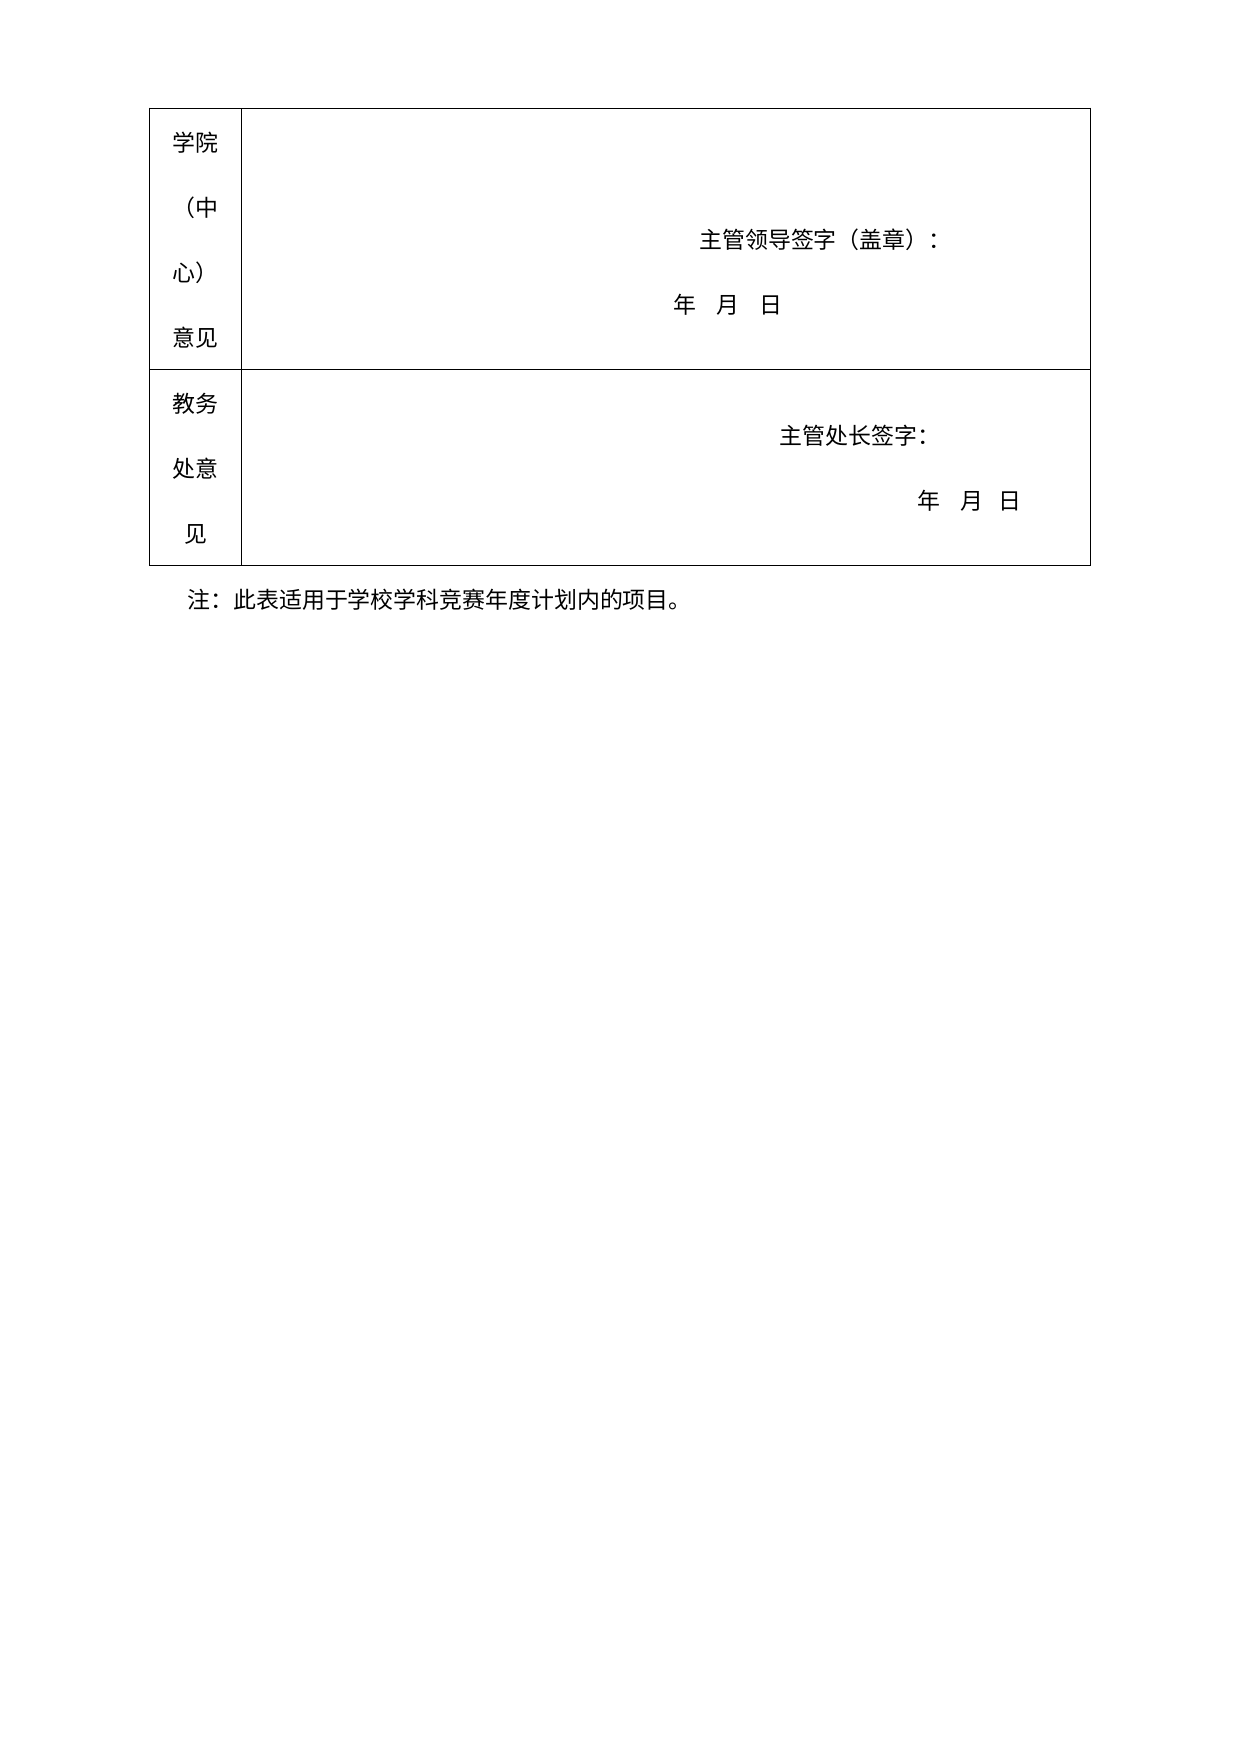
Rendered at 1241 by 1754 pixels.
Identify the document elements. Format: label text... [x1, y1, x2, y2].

text 注：此表适用于学校学科竞赛年度计划内的项目。 [187, 566, 1053, 631]
table_cell 教务处意 见 [150, 370, 241, 565]
table_cell 主管处长签字： 年 月 日 [242, 370, 1090, 565]
table_cell 主管领导签字（盖章）： 年 月 日 [242, 109, 1090, 369]
table_cell 学院（中心）意见 [150, 109, 241, 369]
